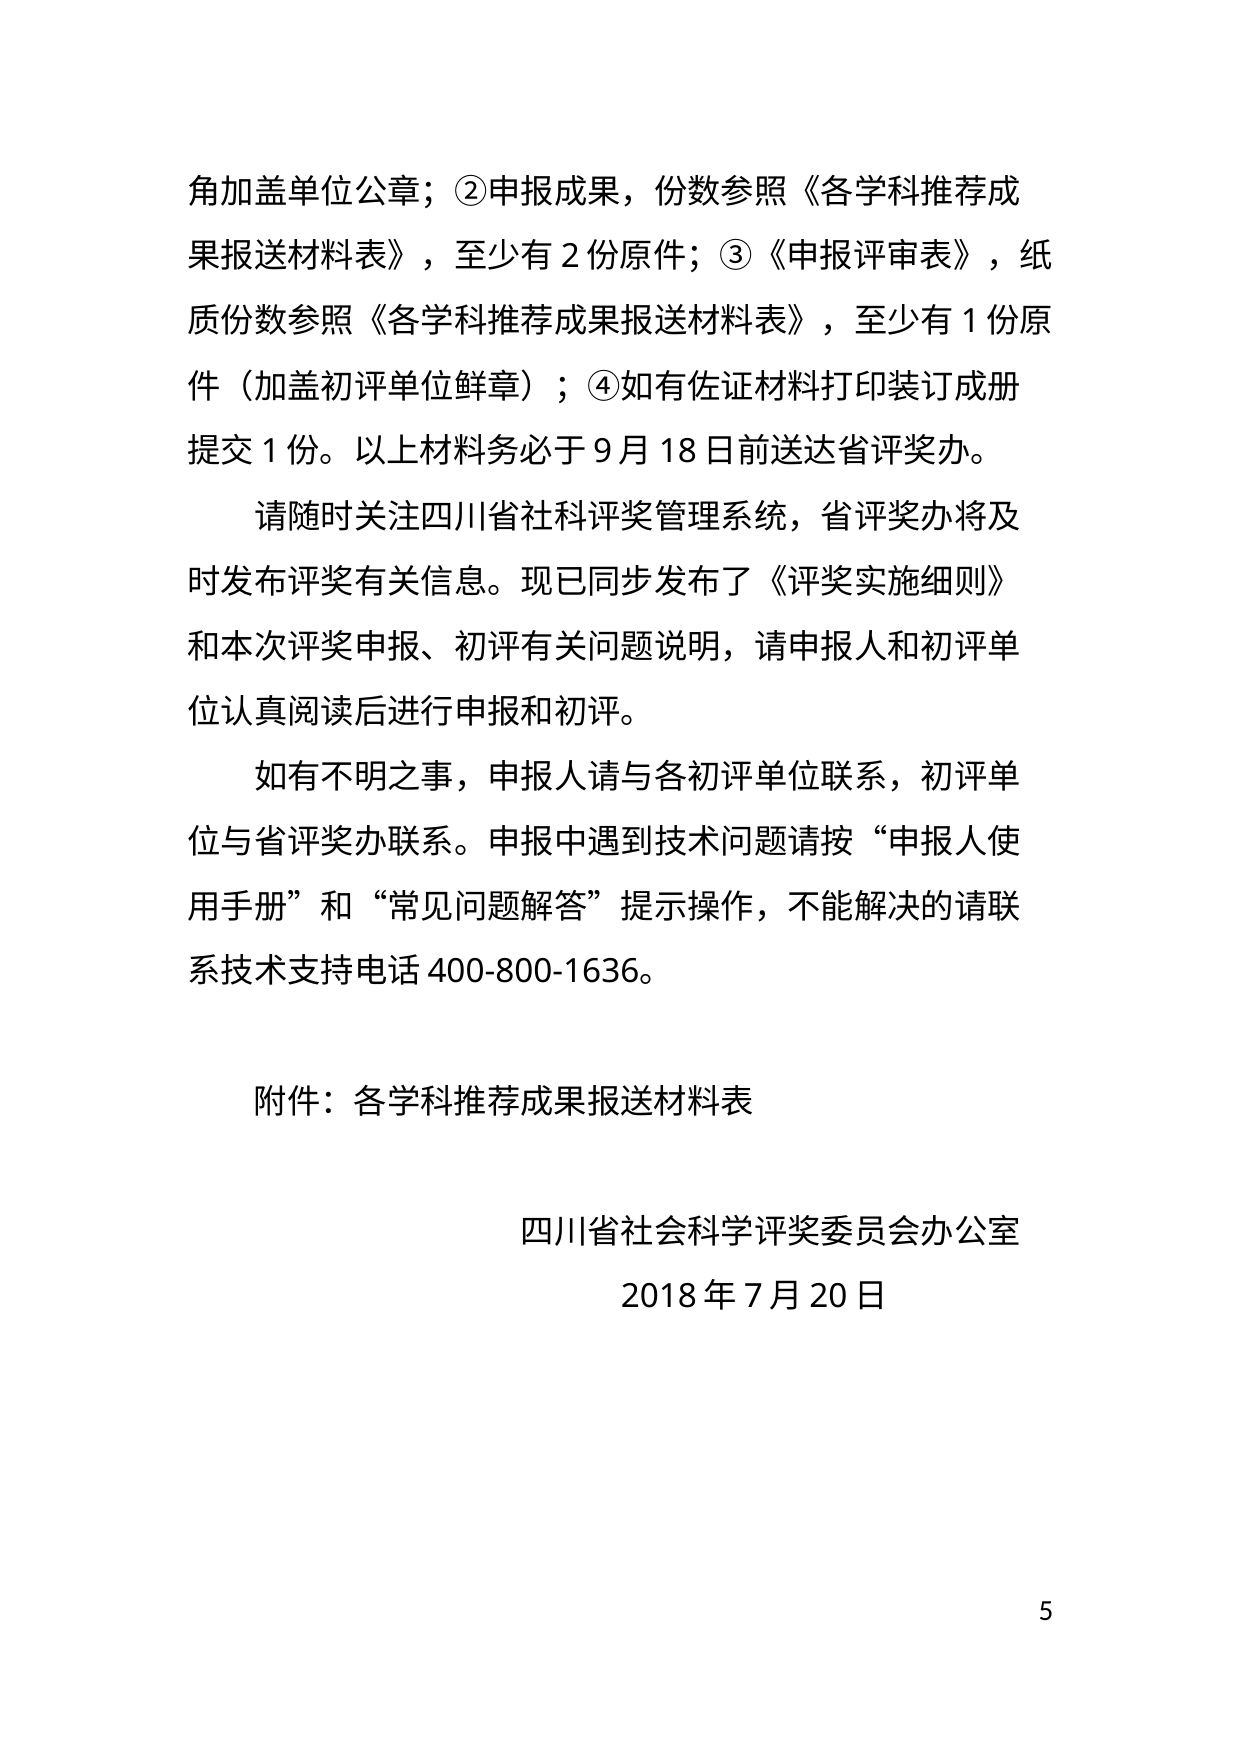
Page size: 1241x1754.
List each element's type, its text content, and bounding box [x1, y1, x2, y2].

text 附件：各学科推荐成果报送材料表 [254, 1066, 1053, 1131]
text 请随时关注四川省社科评奖管理系统，省评奖办将及时发布评奖有关信息。现已同步发布了《评奖实施细则》和本次评奖申报、初评有关问题说明，请申报人和初评单位认真阅读后进行申报和初评。 [187, 481, 1053, 741]
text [187, 156, 1053, 481]
text 如有不明之事，申报人请与各初评单位联系，初评单位与省评奖办联系。申报中遇到技术问题请按“申报人使用手册”和“常见问题解答”提示操作，不能解决的请联系技术支持电话400-800-1636。 [187, 741, 1053, 1001]
text 2018年7月20日 [187, 1261, 1053, 1326]
text 四川省社会科学评奖委员会办公室 [187, 1196, 1053, 1261]
